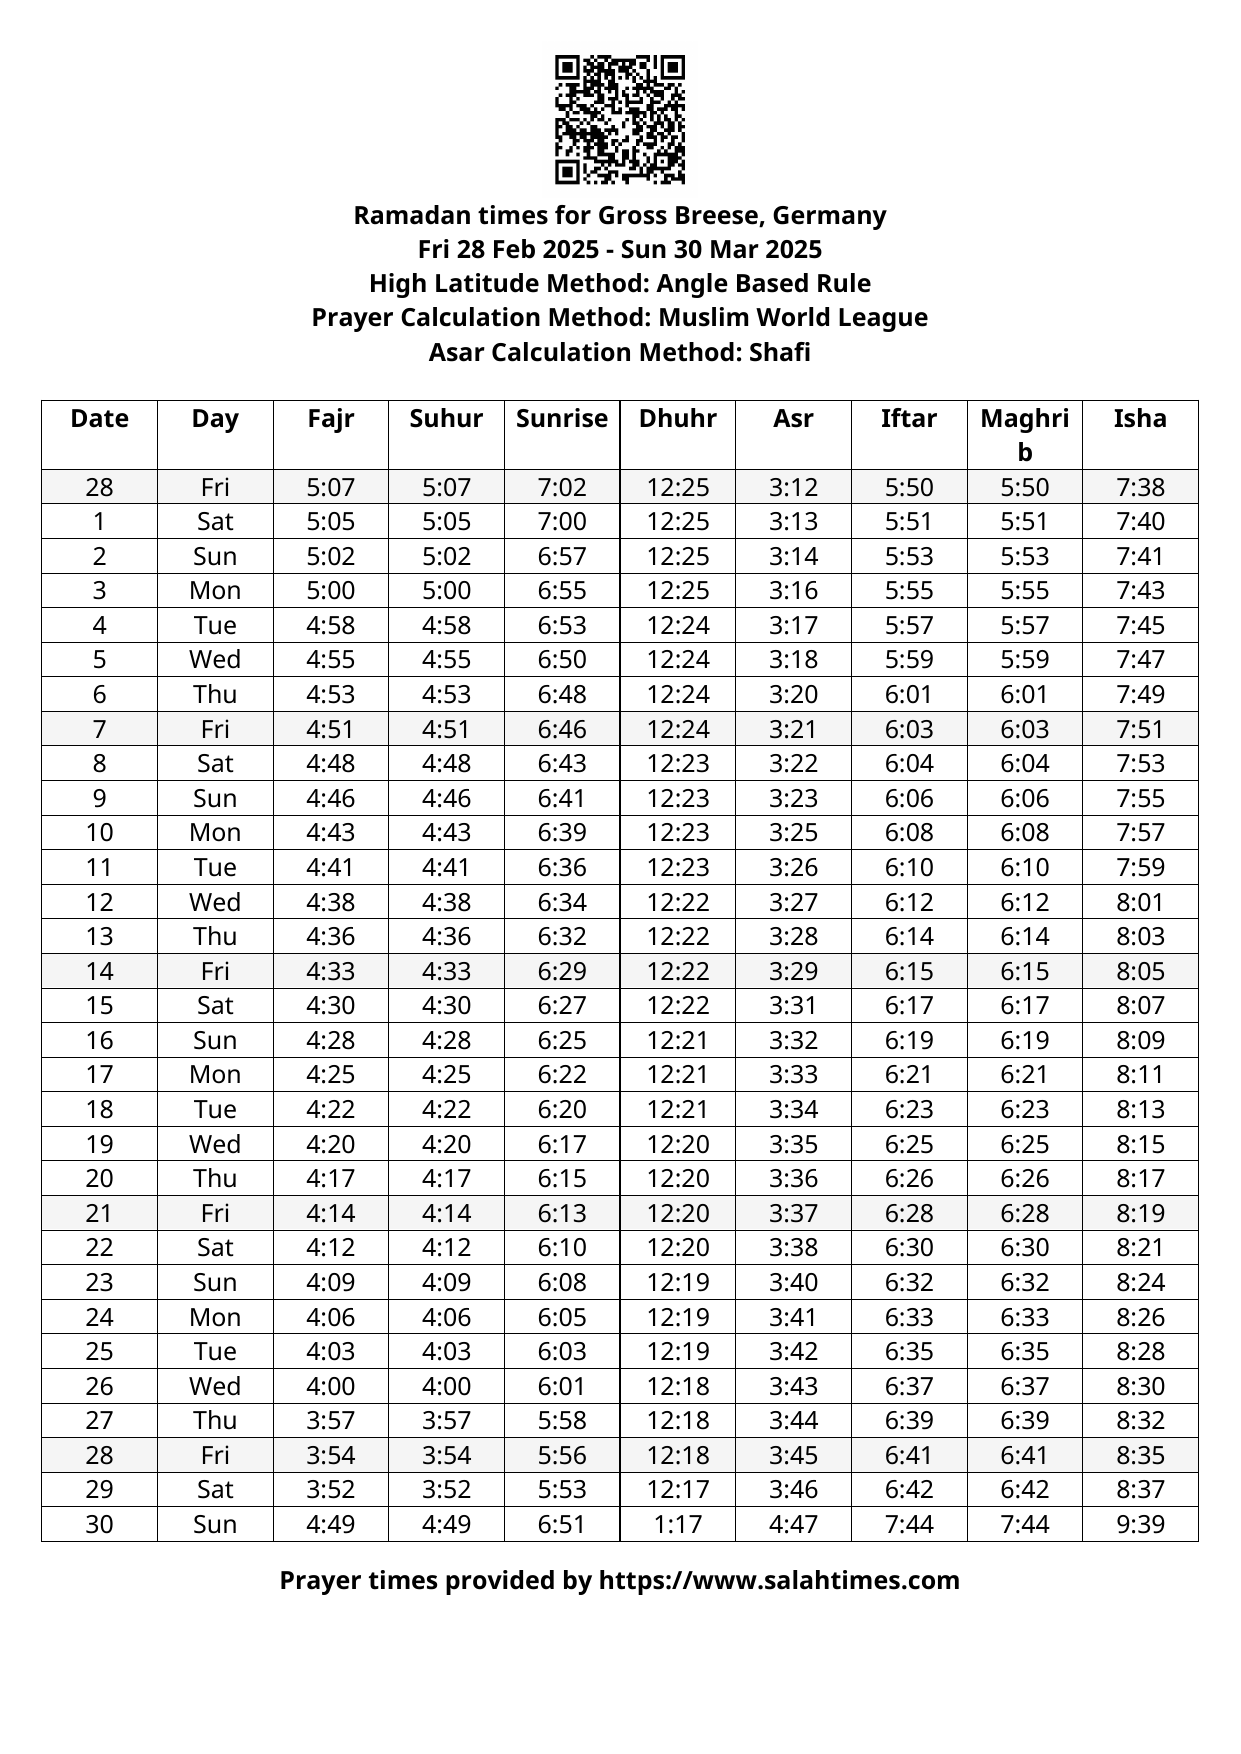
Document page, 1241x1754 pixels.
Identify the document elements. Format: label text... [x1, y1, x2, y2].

table_cell 26 [42, 1369, 157, 1402]
table_cell 6:14 [968, 919, 1082, 953]
table_cell 4:49 [389, 1507, 504, 1541]
table_cell 4:46 [274, 781, 388, 814]
table_cell 8:30 [1083, 1369, 1198, 1402]
table_cell 12:23 [621, 850, 735, 884]
table_cell 6:23 [852, 1092, 967, 1126]
table_cell 9:39 [1083, 1507, 1198, 1541]
table_cell 6:26 [852, 1161, 967, 1195]
table_cell 3:44 [736, 1404, 851, 1437]
table_cell Sun [158, 1507, 273, 1541]
table_cell 4:09 [389, 1265, 504, 1299]
table_cell 5:02 [389, 539, 504, 572]
table_cell Sat [158, 989, 273, 1022]
table_cell 16 [42, 1023, 157, 1057]
table_cell 12:25 [621, 470, 735, 503]
table_cell 4:30 [274, 989, 388, 1022]
table_cell 4:58 [274, 608, 388, 642]
table_cell Sun [158, 539, 273, 572]
table_cell 1:17 [621, 1507, 735, 1541]
table_cell 6:53 [505, 608, 619, 642]
table_cell 6:12 [852, 885, 967, 918]
table_cell 2 [42, 539, 157, 572]
table_cell 6:25 [505, 1023, 619, 1057]
table_cell 8:01 [1083, 885, 1198, 918]
table_cell 12:17 [621, 1473, 735, 1506]
table_cell 6:41 [968, 1438, 1082, 1472]
table_cell 12:24 [621, 677, 735, 711]
table_cell 4:20 [389, 1127, 504, 1160]
table_cell 9 [42, 781, 157, 814]
table_cell 4:41 [274, 850, 388, 884]
table_cell 6:17 [968, 989, 1082, 1022]
table_cell 14 [42, 954, 157, 987]
table_cell 3:20 [736, 677, 851, 711]
table_cell 6:33 [852, 1300, 967, 1333]
table_cell 7:53 [1083, 746, 1198, 780]
text Fri 28 Feb 2025 - Sun 30 Mar 2025 [42, 232, 1198, 266]
table_cell 4:14 [389, 1196, 504, 1229]
table_cell 4:55 [389, 643, 504, 676]
table_cell Sat [158, 1473, 273, 1506]
table_cell 5:55 [852, 574, 967, 607]
table_cell 5:59 [968, 643, 1082, 676]
table_cell 8:28 [1083, 1334, 1198, 1368]
table_cell 4:48 [389, 746, 504, 780]
table_cell 6:03 [852, 712, 967, 745]
table_cell 7:02 [505, 470, 619, 503]
table_cell 12:19 [621, 1265, 735, 1299]
table_cell 12:21 [621, 1092, 735, 1126]
table_cell 4:41 [389, 850, 504, 884]
table_cell 4:38 [274, 885, 388, 918]
table_cell 12:18 [621, 1438, 735, 1472]
table_cell 10 [42, 816, 157, 849]
table_cell 6:19 [968, 1023, 1082, 1057]
table_cell Thu [158, 919, 273, 953]
table_cell 3:52 [274, 1473, 388, 1506]
table_cell 7:41 [1083, 539, 1198, 572]
table_cell 3:18 [736, 643, 851, 676]
table_cell 6:01 [505, 1369, 619, 1402]
table_cell 3:29 [736, 954, 851, 987]
table_cell 1 [42, 504, 157, 538]
table_cell 3:25 [736, 816, 851, 849]
table_cell 7:49 [1083, 677, 1198, 711]
table_cell Thu [158, 1161, 273, 1195]
table_cell 6:35 [852, 1334, 967, 1368]
table_cell 3:21 [736, 712, 851, 745]
table_cell 3:13 [736, 504, 851, 538]
table_cell 6:36 [505, 850, 619, 884]
table_cell 7:43 [1083, 574, 1198, 607]
table_cell 6:17 [505, 1127, 619, 1160]
table_cell 6:46 [505, 712, 619, 745]
table_cell 7:40 [1083, 504, 1198, 538]
table_cell 3:22 [736, 746, 851, 780]
table_cell 12:23 [621, 816, 735, 849]
table_cell 4:12 [389, 1231, 504, 1264]
table_cell 4 [42, 608, 157, 642]
table_cell 6:33 [968, 1300, 1082, 1333]
picture [542, 41, 699, 198]
table_cell 6:13 [505, 1196, 619, 1229]
table_cell Wed [158, 643, 273, 676]
table_cell 12:21 [621, 1023, 735, 1057]
table_cell 6:10 [852, 850, 967, 884]
table_header Isha [1083, 401, 1198, 469]
table_cell 4:22 [389, 1092, 504, 1126]
table_cell 5:57 [852, 608, 967, 642]
table_cell 19 [42, 1127, 157, 1160]
table_cell 30 [42, 1507, 157, 1541]
text Prayer times provided by https://www.salahtimes.com [42, 1563, 1198, 1597]
table_cell 8:35 [1083, 1438, 1198, 1472]
table_cell 6:25 [968, 1127, 1082, 1160]
table_cell 6:30 [968, 1231, 1082, 1264]
table_cell 5:00 [389, 574, 504, 607]
table_cell 5:00 [274, 574, 388, 607]
table_cell 4:33 [389, 954, 504, 987]
table_cell 3:40 [736, 1265, 851, 1299]
table_cell 6:39 [968, 1404, 1082, 1437]
table_cell 6:27 [505, 989, 619, 1022]
table_cell 4:43 [274, 816, 388, 849]
table_cell 4:17 [389, 1161, 504, 1195]
table_cell 27 [42, 1404, 157, 1437]
table_cell 28 [42, 1438, 157, 1472]
table_cell 3:54 [274, 1438, 388, 1472]
table_cell 8:07 [1083, 989, 1198, 1022]
table_cell 6:10 [968, 850, 1082, 884]
table_cell 5:56 [505, 1438, 619, 1472]
table_cell 6:01 [852, 677, 967, 711]
table_cell 5:59 [852, 643, 967, 676]
table_cell Mon [158, 1058, 273, 1091]
table_cell 4:22 [274, 1092, 388, 1126]
table_cell 12:22 [621, 919, 735, 953]
table_cell 4:03 [389, 1334, 504, 1368]
table_cell 7 [42, 712, 157, 745]
table_cell 8:32 [1083, 1404, 1198, 1437]
table_cell Tue [158, 608, 273, 642]
table_cell 4:25 [274, 1058, 388, 1091]
table_cell 6:34 [505, 885, 619, 918]
table_cell 4:14 [274, 1196, 388, 1229]
table_cell 3:42 [736, 1334, 851, 1368]
table_cell 4:36 [389, 919, 504, 953]
table_cell 3:16 [736, 574, 851, 607]
table_cell 4:12 [274, 1231, 388, 1264]
table_cell 4:20 [274, 1127, 388, 1160]
table_cell 6:23 [968, 1092, 1082, 1126]
table_cell 22 [42, 1231, 157, 1264]
table_cell 3:45 [736, 1438, 851, 1472]
table_cell 6:39 [852, 1404, 967, 1437]
table_cell 6:08 [505, 1265, 619, 1299]
table_cell 12:21 [621, 1058, 735, 1091]
table_cell 3:35 [736, 1127, 851, 1160]
table_cell 3:12 [736, 470, 851, 503]
table_cell 6:25 [852, 1127, 967, 1160]
table_cell 3:31 [736, 989, 851, 1022]
table_header Sunrise [505, 401, 619, 469]
table_cell 24 [42, 1300, 157, 1333]
table_cell 4:43 [389, 816, 504, 849]
table_cell 5:53 [852, 539, 967, 572]
table_cell 6:42 [968, 1473, 1082, 1506]
table_header Maghrib [968, 401, 1082, 469]
table_cell 4:47 [736, 1507, 851, 1541]
table_cell 12:20 [621, 1161, 735, 1195]
table_cell 28 [42, 470, 157, 503]
table_cell 6:29 [505, 954, 619, 987]
table_cell 8:05 [1083, 954, 1198, 987]
table_cell 6:21 [968, 1058, 1082, 1091]
table_cell 6:03 [505, 1334, 619, 1368]
table_cell 15 [42, 989, 157, 1022]
table_cell 8:21 [1083, 1231, 1198, 1264]
table_cell 3 [42, 574, 157, 607]
table_cell 4:46 [389, 781, 504, 814]
table_cell 6:41 [505, 781, 619, 814]
table_cell Tue [158, 1092, 273, 1126]
table_cell 6:06 [852, 781, 967, 814]
table_cell 8:24 [1083, 1265, 1198, 1299]
table_cell 8:17 [1083, 1161, 1198, 1195]
table_cell 4:53 [389, 677, 504, 711]
table_cell 7:45 [1083, 608, 1198, 642]
table_cell 3:23 [736, 781, 851, 814]
table_cell 3:57 [274, 1404, 388, 1437]
table_cell 6:32 [505, 919, 619, 953]
table_cell 7:51 [1083, 712, 1198, 745]
table_cell 12:25 [621, 574, 735, 607]
table_cell 12:23 [621, 746, 735, 780]
table_cell 6:48 [505, 677, 619, 711]
table_cell Mon [158, 1300, 273, 1333]
table_cell Sun [158, 1265, 273, 1299]
table_cell 8:37 [1083, 1473, 1198, 1506]
table_header Day [158, 401, 273, 469]
table_cell 3:38 [736, 1231, 851, 1264]
table_cell 6:06 [968, 781, 1082, 814]
table_cell 6:37 [968, 1369, 1082, 1402]
table_cell 12:24 [621, 608, 735, 642]
table_cell 8:26 [1083, 1300, 1198, 1333]
table_cell 6:01 [968, 677, 1082, 711]
table_cell 6:15 [852, 954, 967, 987]
table_cell 4:51 [389, 712, 504, 745]
table_cell 5:58 [505, 1404, 619, 1437]
table_cell 4:53 [274, 677, 388, 711]
table_cell Sat [158, 504, 273, 538]
table_cell Thu [158, 1404, 273, 1437]
table_cell 5:50 [852, 470, 967, 503]
table_header Dhuhr [621, 401, 735, 469]
table_cell 7:55 [1083, 781, 1198, 814]
table_cell 6:28 [968, 1196, 1082, 1229]
table_cell 6:04 [968, 746, 1082, 780]
table_cell Mon [158, 816, 273, 849]
table_cell 6:26 [968, 1161, 1082, 1195]
table_cell 5:07 [389, 470, 504, 503]
table_cell 23 [42, 1265, 157, 1299]
table_cell 4:38 [389, 885, 504, 918]
text Ramadan times for Gross Breese, Germany [42, 198, 1198, 232]
table_cell 6:32 [968, 1265, 1082, 1299]
table_cell 6:51 [505, 1507, 619, 1541]
table_cell 3:17 [736, 608, 851, 642]
text Asar Calculation Method: Shafi [42, 334, 1198, 368]
table_cell 12:25 [621, 539, 735, 572]
table_cell 6:35 [968, 1334, 1082, 1368]
table_cell 29 [42, 1473, 157, 1506]
table_cell 12:20 [621, 1196, 735, 1229]
table_cell 5:05 [274, 504, 388, 538]
table_cell 7:38 [1083, 470, 1198, 503]
table_cell 6:57 [505, 539, 619, 572]
table_cell 6:12 [968, 885, 1082, 918]
table_cell Fri [158, 712, 273, 745]
text High Latitude Method: Angle Based Rule [42, 266, 1198, 300]
table_cell 3:26 [736, 850, 851, 884]
table_cell 3:36 [736, 1161, 851, 1195]
table_cell 6 [42, 677, 157, 711]
table_cell 4:03 [274, 1334, 388, 1368]
table_cell 6:50 [505, 643, 619, 676]
table_cell 4:00 [274, 1369, 388, 1402]
table_cell 3:37 [736, 1196, 851, 1229]
table_cell Mon [158, 574, 273, 607]
table_cell 8:11 [1083, 1058, 1198, 1091]
table_cell Sun [158, 1023, 273, 1057]
table_cell 6:42 [852, 1473, 967, 1506]
table_cell Fri [158, 470, 273, 503]
table_cell 12:22 [621, 954, 735, 987]
table_cell 6:15 [505, 1161, 619, 1195]
table_cell 12:22 [621, 989, 735, 1022]
table_cell Wed [158, 1127, 273, 1160]
table_cell 3:52 [389, 1473, 504, 1506]
table_cell 5:53 [505, 1473, 619, 1506]
table_cell 11 [42, 850, 157, 884]
table_header Iftar [852, 401, 967, 469]
table_cell 4:33 [274, 954, 388, 987]
table_cell 25 [42, 1334, 157, 1368]
table_cell 3:34 [736, 1092, 851, 1126]
table_cell 5:07 [274, 470, 388, 503]
table_cell 4:28 [389, 1023, 504, 1057]
table_cell 4:28 [274, 1023, 388, 1057]
table_cell 5:51 [968, 504, 1082, 538]
table_cell 3:33 [736, 1058, 851, 1091]
table_cell 12:19 [621, 1334, 735, 1368]
table_cell 12:24 [621, 643, 735, 676]
table_cell 6:08 [968, 816, 1082, 849]
table_cell 4:48 [274, 746, 388, 780]
table_cell 7:00 [505, 504, 619, 538]
table_cell 4:58 [389, 608, 504, 642]
table_cell 4:36 [274, 919, 388, 953]
table_cell 12:18 [621, 1369, 735, 1402]
table_cell 12:22 [621, 885, 735, 918]
table_cell Sat [158, 746, 273, 780]
table_cell 4:25 [389, 1058, 504, 1091]
table_cell 12:24 [621, 712, 735, 745]
table_cell 5:53 [968, 539, 1082, 572]
table_cell 4:06 [389, 1300, 504, 1333]
table_cell 3:41 [736, 1300, 851, 1333]
table_cell 8:03 [1083, 919, 1198, 953]
table_cell 8:19 [1083, 1196, 1198, 1229]
table_cell Thu [158, 677, 273, 711]
table_cell 5:51 [852, 504, 967, 538]
table_cell 3:14 [736, 539, 851, 572]
table_cell 6:14 [852, 919, 967, 953]
table_cell 3:43 [736, 1369, 851, 1402]
table_cell 12:18 [621, 1404, 735, 1437]
table_cell 8 [42, 746, 157, 780]
table_cell 5:05 [389, 504, 504, 538]
table_cell 4:17 [274, 1161, 388, 1195]
table_cell Wed [158, 1369, 273, 1402]
table_cell 4:49 [274, 1507, 388, 1541]
table_cell 3:57 [389, 1404, 504, 1437]
table_cell 13 [42, 919, 157, 953]
table_cell 3:32 [736, 1023, 851, 1057]
table_cell 18 [42, 1092, 157, 1126]
table_cell 8:09 [1083, 1023, 1198, 1057]
table_cell 3:27 [736, 885, 851, 918]
table_cell 3:28 [736, 919, 851, 953]
table_cell 6:22 [505, 1058, 619, 1091]
table_cell 8:13 [1083, 1092, 1198, 1126]
table_cell 7:47 [1083, 643, 1198, 676]
text Prayer Calculation Method: Muslim World League [42, 300, 1198, 334]
table_cell 6:19 [852, 1023, 967, 1057]
table_cell 3:54 [389, 1438, 504, 1472]
table_cell 6:03 [968, 712, 1082, 745]
table_cell Fri [158, 954, 273, 987]
table_cell 6:43 [505, 746, 619, 780]
table_cell 6:17 [852, 989, 967, 1022]
table_cell 12:20 [621, 1127, 735, 1160]
table_cell 8:15 [1083, 1127, 1198, 1160]
table_cell 12 [42, 885, 157, 918]
table_cell Tue [158, 850, 273, 884]
table_cell 5:55 [968, 574, 1082, 607]
table_cell 12:25 [621, 504, 735, 538]
table_cell 3:46 [736, 1473, 851, 1506]
table_cell Fri [158, 1438, 273, 1472]
table_cell 7:44 [852, 1507, 967, 1541]
table_cell 4:30 [389, 989, 504, 1022]
table_cell 4:55 [274, 643, 388, 676]
table_header Asr [736, 401, 851, 469]
table_cell 6:55 [505, 574, 619, 607]
table_cell 6:08 [852, 816, 967, 849]
table_cell 6:10 [505, 1231, 619, 1264]
table_cell 20 [42, 1161, 157, 1195]
table_cell 21 [42, 1196, 157, 1229]
table_cell 6:39 [505, 816, 619, 849]
table_cell 6:20 [505, 1092, 619, 1126]
table_cell 6:30 [852, 1231, 967, 1264]
table_cell 5:02 [274, 539, 388, 572]
table_cell 4:51 [274, 712, 388, 745]
table_cell 17 [42, 1058, 157, 1091]
table_cell 6:21 [852, 1058, 967, 1091]
table_header Suhur [389, 401, 504, 469]
table_cell 4:09 [274, 1265, 388, 1299]
table_cell 6:41 [852, 1438, 967, 1472]
table_cell 6:04 [852, 746, 967, 780]
table_cell 7:57 [1083, 816, 1198, 849]
table_cell 5 [42, 643, 157, 676]
table_cell 12:23 [621, 781, 735, 814]
table_cell 6:32 [852, 1265, 967, 1299]
table_cell 7:59 [1083, 850, 1198, 884]
table_cell Tue [158, 1334, 273, 1368]
table_cell 4:00 [389, 1369, 504, 1402]
table_cell Sun [158, 781, 273, 814]
table_cell Fri [158, 1196, 273, 1229]
table_cell 6:37 [852, 1369, 967, 1402]
table_cell 5:50 [968, 470, 1082, 503]
table_cell 4:06 [274, 1300, 388, 1333]
table_cell 5:57 [968, 608, 1082, 642]
table_cell 6:28 [852, 1196, 967, 1229]
table_header Date [42, 401, 157, 469]
table_cell Wed [158, 885, 273, 918]
table_cell 6:05 [505, 1300, 619, 1333]
table_cell 12:20 [621, 1231, 735, 1264]
table_cell 6:15 [968, 954, 1082, 987]
table_cell 12:19 [621, 1300, 735, 1333]
table_cell Sat [158, 1231, 273, 1264]
table_header Fajr [274, 401, 388, 469]
table_cell 7:44 [968, 1507, 1082, 1541]
